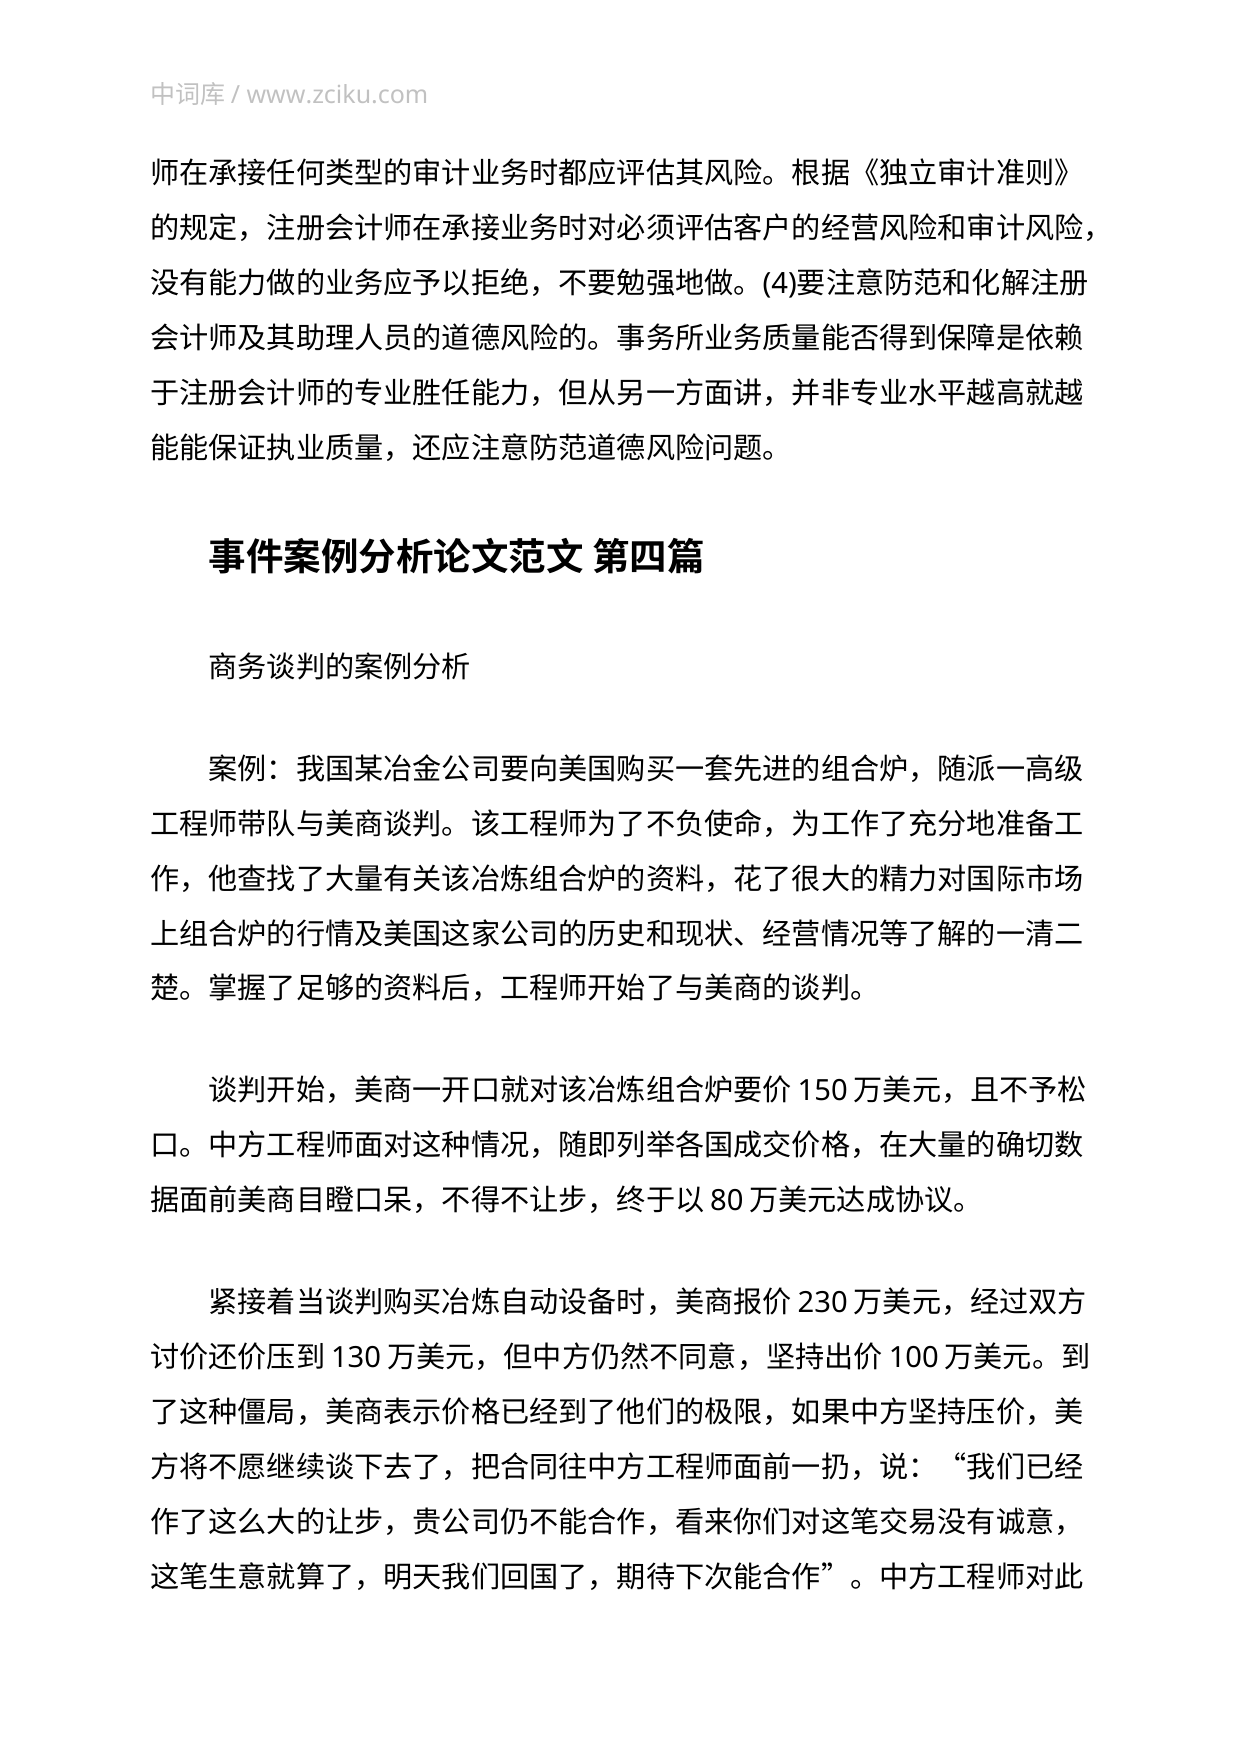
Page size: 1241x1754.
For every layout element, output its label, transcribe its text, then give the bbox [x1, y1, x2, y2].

text 商务谈判的案例分析 [150, 644, 1090, 686]
text 谈判开始，美商一开口就对该冶炼组合炉要价150万美元，且不予松口。中方工程师面对这种情况，随即列举各国成交价格，在大量的确切数据面前美商目瞪口呆，不得不让步，终于以80万美元达成协议。 [150, 1067, 1090, 1219]
text 案例：我国某冶金公司要向美国购买一套先进的组合炉，随派一高级工程师带队与美商谈判。该工程师为了不负使命，为工作了充分地准备工作，他查找了大量有关该冶炼组合炉的资料，花了很大的精力对国际市场上组合炉的行情及美国这家公司的历史和现状、经营情况等了解的一清二楚。掌握了足够的资料后，工程师开始了与美商的谈判。 [150, 746, 1090, 1007]
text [150, 150, 1090, 467]
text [150, 1279, 1090, 1596]
text 事件案例分析论文范文 第四篇 [150, 526, 1090, 581]
